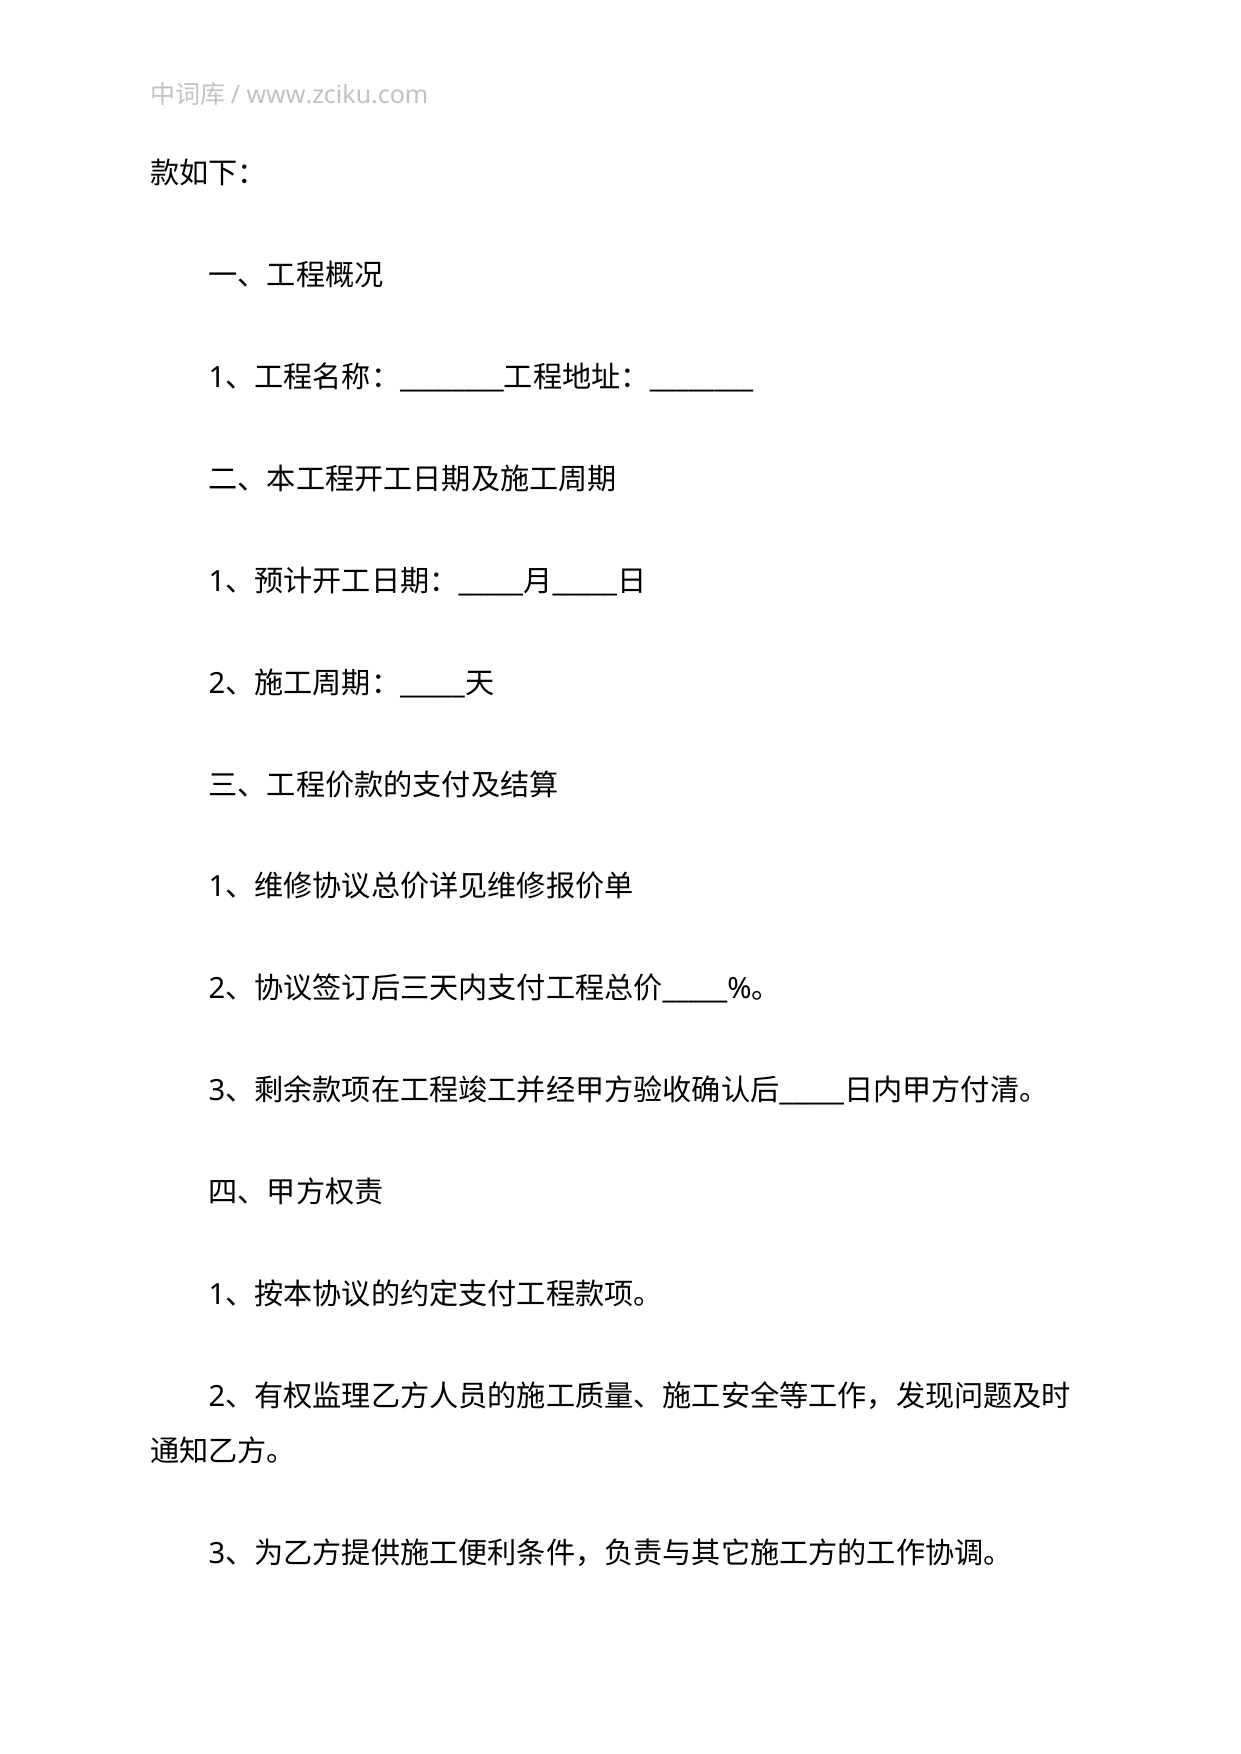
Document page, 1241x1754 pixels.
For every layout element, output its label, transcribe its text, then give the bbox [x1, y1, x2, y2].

text 1、维修协议总价详见维修报价单 [150, 863, 1090, 905]
text 1、预计开工日期：_____月_____日 [150, 557, 1090, 600]
text 1、工程名称：________工程地址：________ [150, 353, 1090, 396]
text 3、为乙方提供施工便利条件，负责与其它施工方的工作协调。 [150, 1529, 1090, 1572]
text 四、甲方权责 [150, 1169, 1090, 1211]
text 一、工程概况 [150, 252, 1090, 294]
text 1、按本协议的约定支付工程款项。 [150, 1271, 1090, 1313]
text 2、协议签订后三天内支付工程总价_____%。 [150, 965, 1090, 1007]
text 三、工程价款的支付及结算 [150, 761, 1090, 803]
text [150, 150, 1090, 192]
text 二、本工程开工日期及施工周期 [150, 456, 1090, 498]
text 2、有权监理乙方人员的施工质量、施工安全等工作，发现问题及时通知乙方。 [150, 1373, 1090, 1470]
text 2、施工周期：_____天 [150, 659, 1090, 702]
text 3、剩余款项在工程竣工并经甲方验收确认后_____日内甲方付清。 [150, 1067, 1090, 1109]
